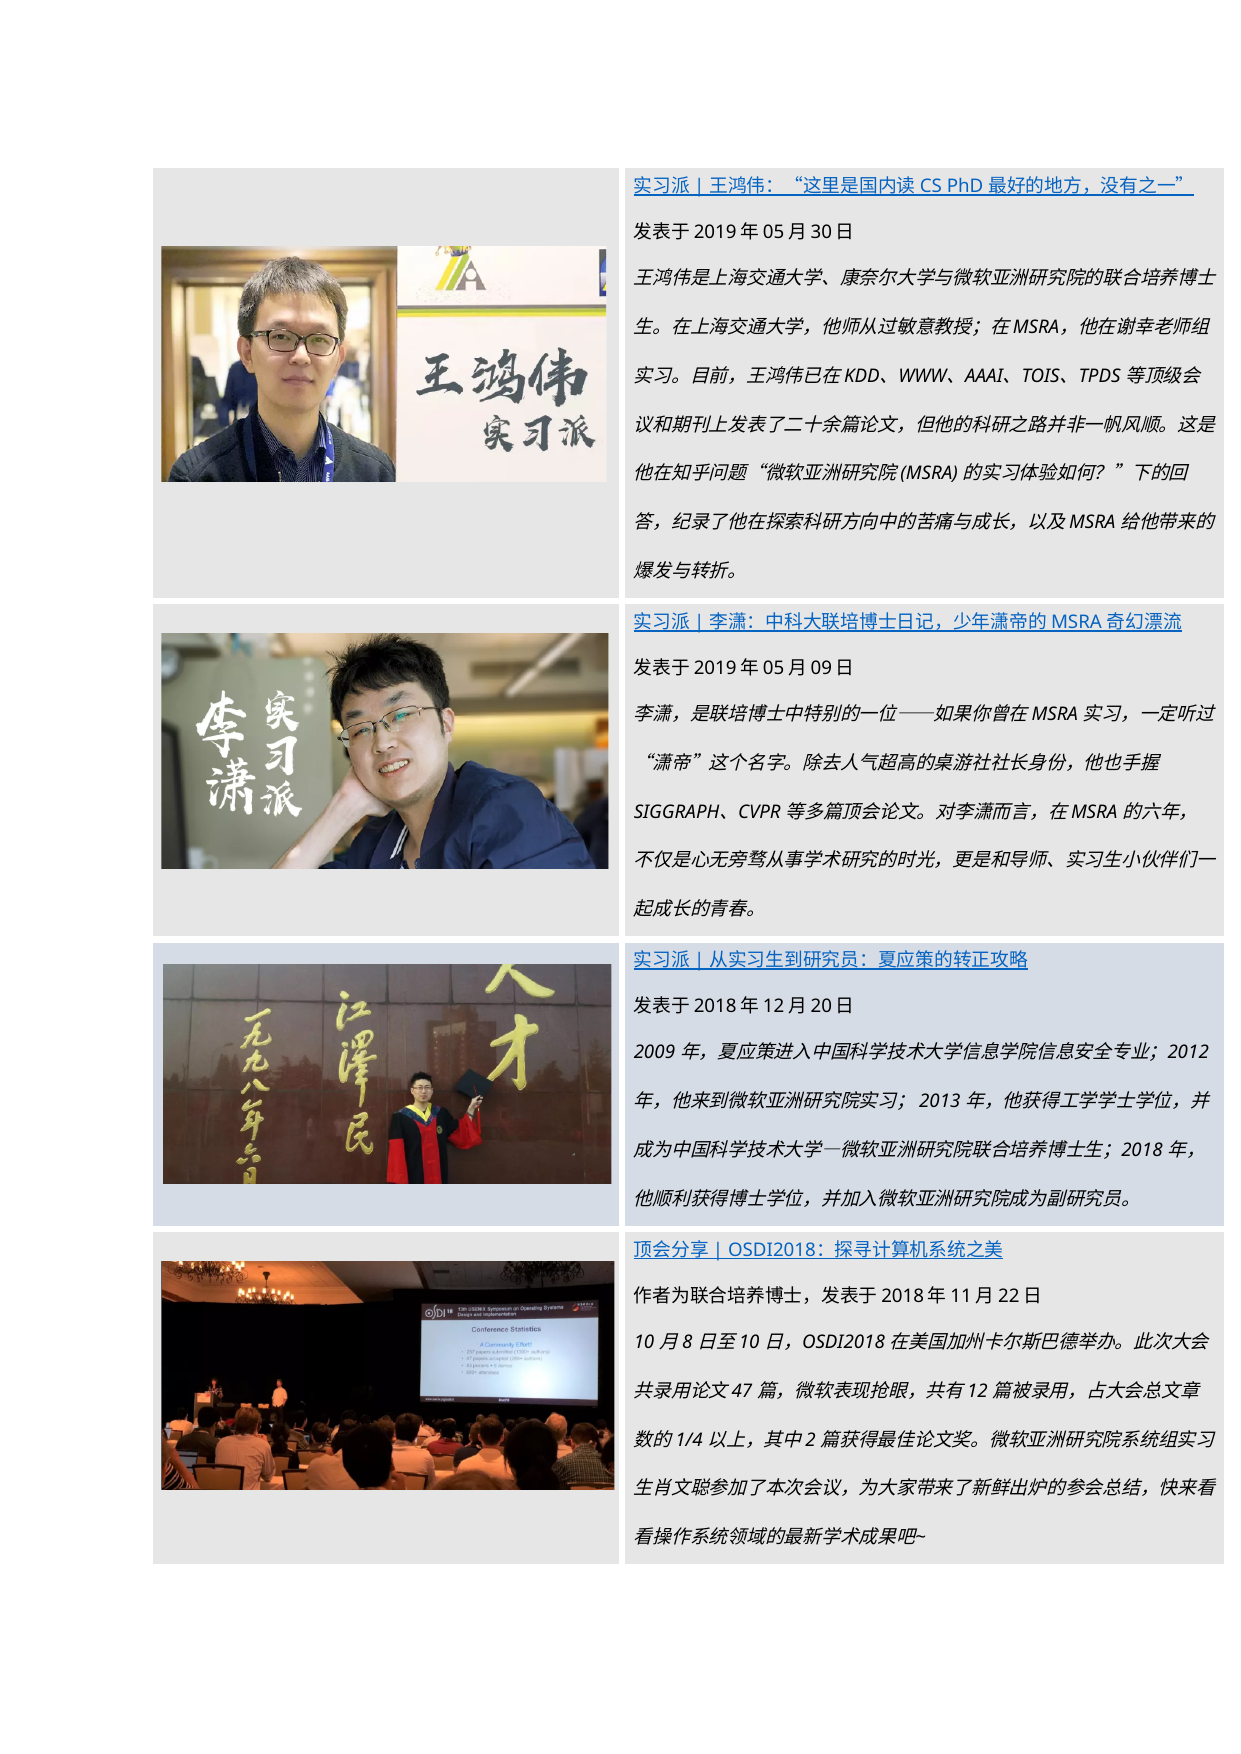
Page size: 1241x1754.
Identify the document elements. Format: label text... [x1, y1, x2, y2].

picture [161, 246, 607, 482]
table_cell [153, 1232, 619, 1564]
table_cell [153, 168, 619, 598]
table_cell [153, 604, 619, 936]
table_cell 实习派 | 李潇：中科大联培博士日记，少年潇帝的 MSRA 奇幻漂流 发表于2019年05月09日 李潇，是联培博士中特别的一位——如果你曾在 MSRA 实习，一定听过“潇帝”这个名字。除去人气超高的桌游社社长身份，他也手握 SIGGRAPH、CVPR 等多篇顶会论文。对李潇而言，在 MSRA 的六年，不仅是心无旁骛从事学术研究的时光，更是和导师、实习生小伙伴们一起成长的青春。 [625, 604, 1224, 936]
picture [161, 1261, 615, 1490]
picture [161, 633, 609, 869]
picture [163, 964, 612, 1184]
table_cell 顶会分享 | OSDI2018：探寻计算机系统之美 作者为联合培养博士，发表于2018年11月22日 10 月 8 日至 10 日，OSDI2018 在美国加州卡尔斯巴德举办。此次大会共录用论文 47 篇，微软表现抢眼，共有12 篇被录用，占大会总文章数的 1/4 以上，其中 2 篇获得最佳论文奖。微软亚洲研究院系统组实习生肖文聪参加了本次会议，为大家带来了新鲜出炉的参会总结，快来看看操作系统领域的最新学术成果吧~ [625, 1232, 1224, 1564]
table_cell 实习派 | 从实习生到研究员：夏应策的转正攻略 发表于2018年12月20日 2009 年，夏应策进入中国科学技术大学信息学院信息安全专业；2012 年，他来到微软亚洲研究院实习； 2013 年，他获得工学学士学位，并成为中国科学技术大学—微软亚洲研究院联合培养博士生；2018 年，他顺利获得博士学位，并加入微软亚洲研究院成为副研究员。 [625, 943, 1224, 1226]
table_cell 实习派 | 王鸿伟：“这里是国内读 CS PhD 最好的地方，没有之一” 发表于2019年05月30日 王鸿伟是上海交通大学、康奈尔大学与微软亚洲研究院的联合培养博士生。在上海交通大学，他师从过敏意教授；在 MSRA，他在谢幸老师组实习。目前，王鸿伟已在 KDD、WWW、AAAI、TOIS、TPDS 等顶级会议和期刊上发表了二十余篇论文，但他的科研之路并非一帆风顺。这是他在知乎问题“微软亚洲研究院 (MSRA) 的实习体验如何？”下的回答，纪录了他在探索科研方向中的苦痛与成长，以及 MSRA 给他带来的爆发与转折。 [625, 168, 1224, 598]
table_cell [153, 943, 619, 1226]
